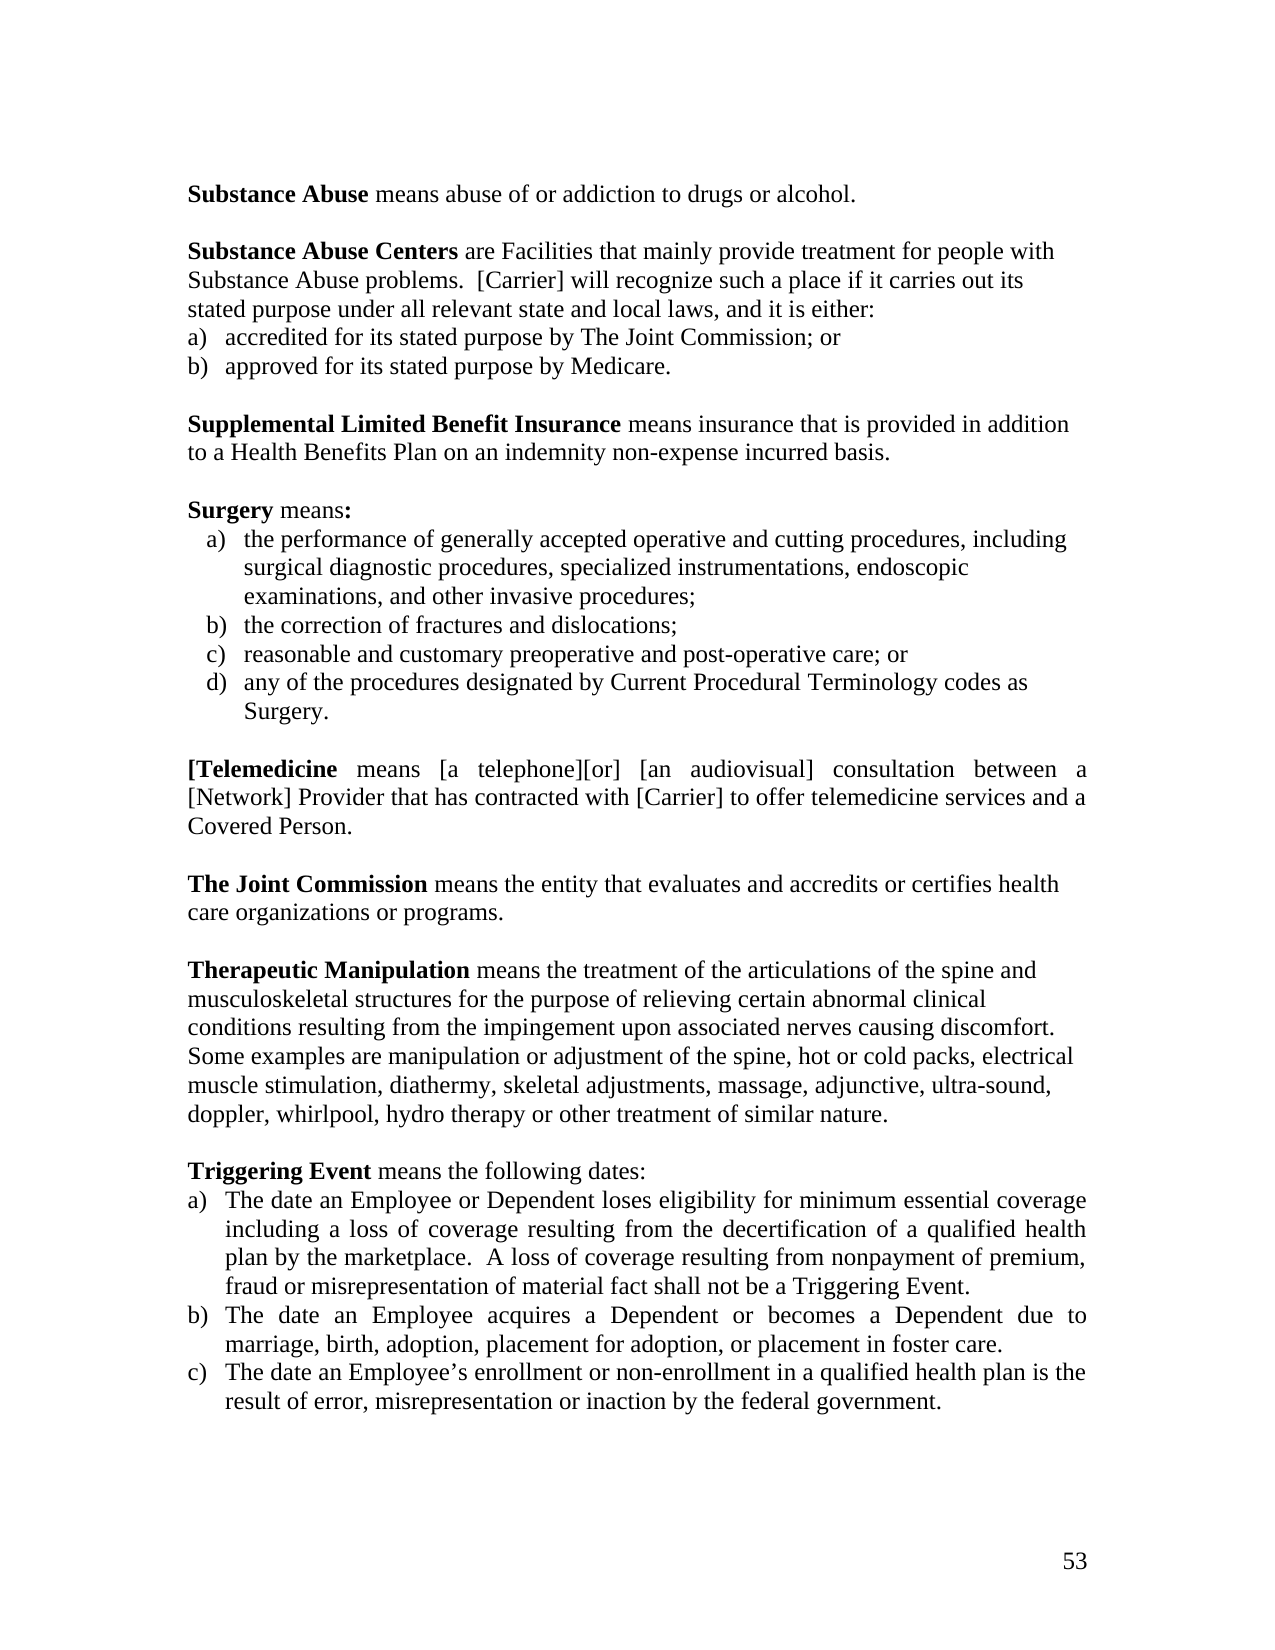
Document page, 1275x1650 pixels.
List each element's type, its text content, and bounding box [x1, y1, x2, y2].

list the correction of fractures and dislocations; [206, 610, 1087, 639]
text The Joint Commission means the entity that evaluates and accredits or certifies health care organizations or programs. [187, 869, 1087, 926]
list accredited for its stated purpose by The Joint Commission; or [187, 322, 1087, 351]
list the performance of generally accepted operative and cutting procedures, including surgical diagnostic procedures, specialized instrumentations, endoscopic examinations, and other invasive procedures; [206, 524, 1087, 610]
list The date an Employee or Dependent loses eligibility for minimum essential coverage including a loss of coverage resulting from the decertification of a qualified health plan by the marketplace. A loss of coverage resulting from nonpayment of premium, fraud or misrepresentation of material fact shall not be a Triggering Event. [187, 1185, 1087, 1300]
list reasonable and customary preoperative and post-operative care; or [206, 639, 1087, 667]
list approved for its stated purpose by Medicare. [187, 351, 1087, 380]
text Therapeutic Manipulation means the treatment of the articulations of the spine and musculoskeletal structures for the purpose of relieving certain abnormal clinical conditions resulting from the impingement upon associated nerves causing discomfort. Some examples are manipulation or adjustment of the spine, hot or cold packs, electrical muscle stimulation, diathermy, skeletal adjustments, massage, adjunctive, ultra-sound, doppler, whirlpool, hydro therapy or other treatment of similar nature. [187, 955, 1087, 1127]
list The date an Employee acquires a Dependent or becomes a Dependent due to marriage, birth, adoption, placement for adoption, or placement in foster care. [187, 1300, 1087, 1357]
list any of the procedures designated by Current Procedural Terminology codes as Surgery. [206, 667, 1087, 725]
text Substance Abuse means abuse of or addiction to drugs or alcohol. [187, 179, 1087, 207]
text Supplemental Limited Benefit Insurance means insurance that is provided in addition to a Health Benefits Plan on an indemnity non-expense incurred basis. [187, 409, 1087, 466]
text [Telemedicine means [a telephone][or] [an audiovisual] consultation between a [Network] Provider that has contracted with [Carrier] to offer telemedicine services and a Covered Person. [187, 754, 1087, 840]
text Triggering Event means the following dates: [187, 1156, 1087, 1185]
list The date an Employee’s enrollment or non-enrollment in a qualified health plan is the result of error, misrepresentation or inaction by the federal government. [187, 1357, 1087, 1415]
text Surgery means: [187, 495, 1087, 524]
text Substance Abuse Centers are Facilities that mainly provide treatment for people with Substance Abuse problems. [Carrier] will recognize such a place if it carries out its stated purpose under all relevant state and local laws, and it is either: [187, 236, 1087, 322]
